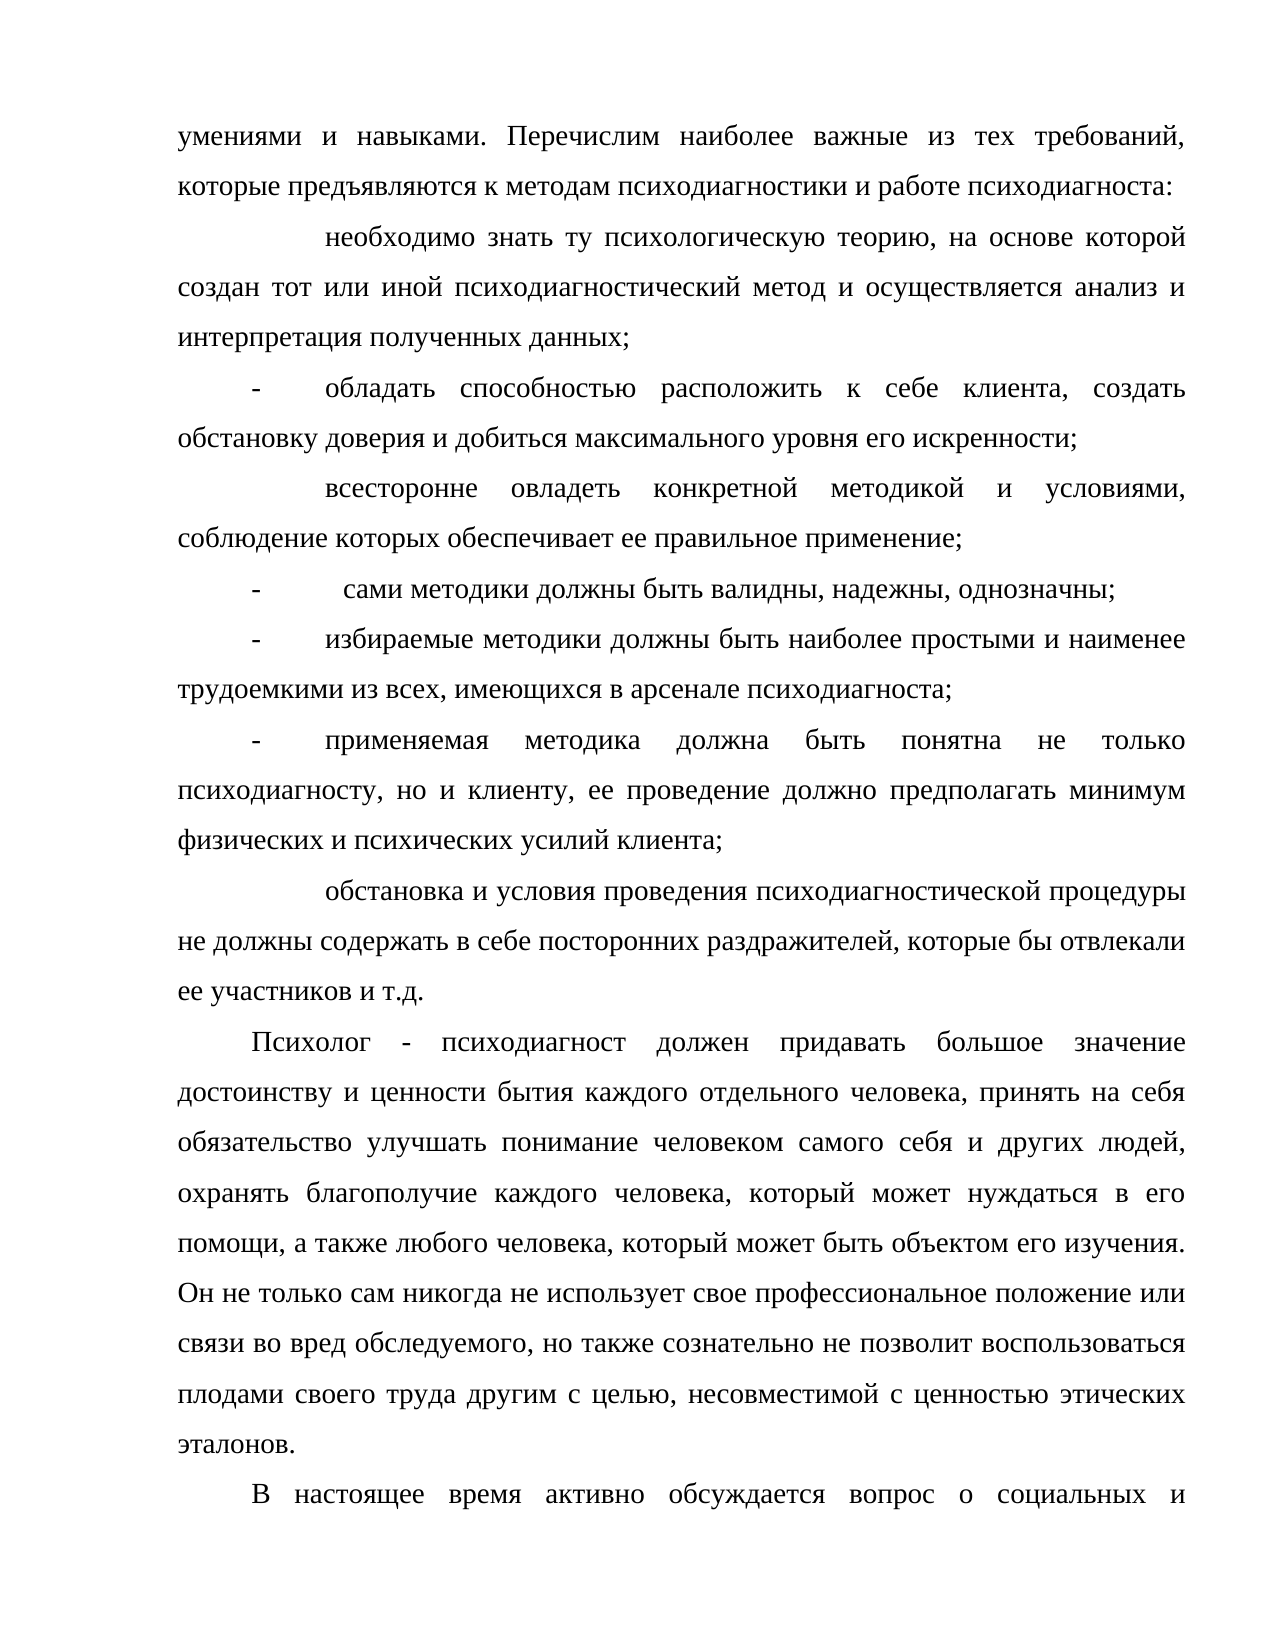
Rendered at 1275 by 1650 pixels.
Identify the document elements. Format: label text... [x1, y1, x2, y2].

text - применяемая методика должна быть понятна не только психодиагносту, но и клиенту, ее проведение должно предполагать минимум физических и психических усилий клиента; [177, 722, 1186, 856]
text - избираемые методики должны быть наиболее простыми и наименее трудоемкими из всех, имеющихся в арсенале психодиагноста; [177, 621, 1186, 705]
text - сами методики должны быть валидны, надежны, однозначны; [177, 571, 1186, 604]
text обстановка и условия проведения психодиагностической процедуры не должны содержать в себе посторонних раздражителей, которые бы отвлекали ее участников и т.д. [177, 873, 1186, 1007]
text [177, 118, 1186, 202]
text необходимо знать ту психологическую теорию, на основе которой создан тот или иной психодиагностический метод и осуществляется анализ и интерпретация полученных данных; [177, 219, 1186, 353]
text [177, 1477, 1186, 1510]
text - обладать способностью расположить к себе клиента, создать обстановку доверия и добиться максимального уровня его искренности; [177, 370, 1186, 453]
text всесторонне овладеть конкретной методикой и условиями, соблюдение которых обеспечивает ее правильное применение; [177, 470, 1186, 554]
text Психолог - психодиагност должен придавать большое значение достоинству и ценности бытия каждого отдельного человека, принять на себя обязательство улучшать понимание человеком самого себя и других людей, охранять благополучие каждого человека, который может нуждаться в его помощи, а также любого человека, который может быть объектом его изучения. Он не только сам никогда не использует свое профессиональное положение или связи во вред обследуемого, но также сознательно не позволит воспользоваться плодами своего труда другим с целью, несовместимой с ценностью этических эталонов. [177, 1024, 1186, 1460]
